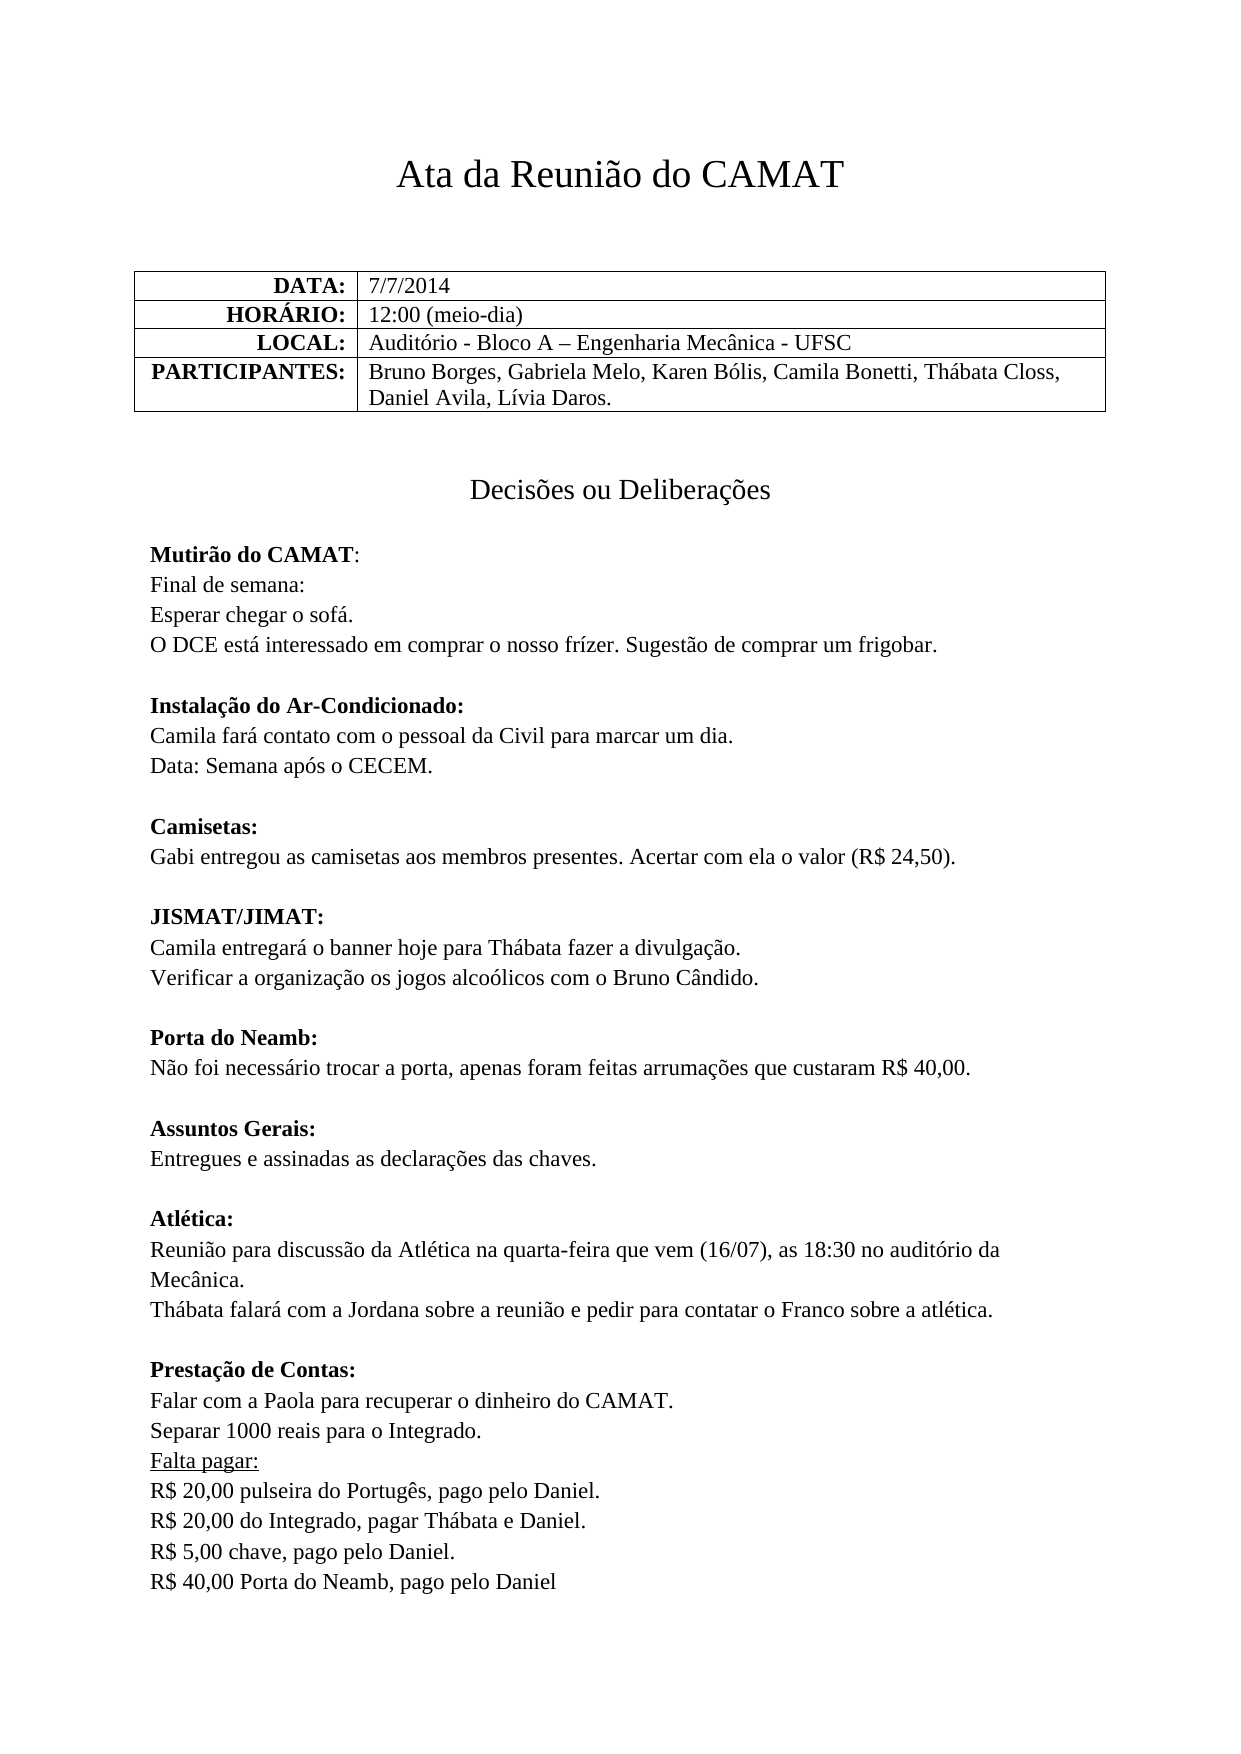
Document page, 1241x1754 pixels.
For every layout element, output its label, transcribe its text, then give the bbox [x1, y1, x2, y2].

text Instalação do Ar-Condicionado: [150, 692, 1090, 718]
text Verificar a organização os jogos alcoólicos com o Bruno Cândido. [150, 964, 1090, 990]
text Camila fará contato com o pessoal da Civil para marcar um dia. [150, 722, 1090, 748]
text Separar 1000 reais para o Integrado. [150, 1417, 1090, 1443]
table_header DATA: [135, 272, 357, 300]
text Reunião para discussão da Atlética na quarta-feira que vem (16/07), as 18:30 no auditório da Mecânica. [150, 1236, 1090, 1292]
text Final de semana: [150, 571, 1090, 597]
text Falar com a Paola para recuperar o dinheiro do CAMAT. [150, 1387, 1090, 1413]
text Data: Semana após o CECEM. [150, 752, 1090, 779]
text Atlética: [150, 1205, 1090, 1232]
table_cell LOCAL: [135, 329, 357, 357]
text Porta do Neamb: [150, 1024, 1090, 1051]
text Gabi entregou as camisetas aos membros presentes. Acertar com ela o valor (R$ 24,50). [150, 843, 1090, 869]
table_cell PARTICIPANTES: [135, 358, 357, 411]
text Ata da Reunião do CAMAT [150, 150, 1090, 196]
text O DCE está interessado em comprar o nosso frízer. Sugestão de comprar um frigobar. [150, 631, 1090, 658]
text Prestação de Contas: [150, 1356, 1090, 1383]
text Entregues e assinadas as declarações das chaves. [150, 1145, 1090, 1171]
text Não foi necessário trocar a porta, apenas foram feitas arrumações que custaram R$ 40,00. [150, 1054, 1090, 1081]
table_cell HORÁRIO: [135, 301, 357, 328]
text Camila entregará o banner hoje para Thábata fazer a divulgação. [150, 933, 1090, 960]
table_cell Auditório - Bloco A – Engenharia Mecânica - UFSC [358, 329, 1105, 357]
text Camisetas: [150, 813, 1090, 839]
table_cell 12:00 (meio-dia) [358, 301, 1105, 328]
text R$ 40,00 Porta do Neamb, pago pelo Daniel [150, 1568, 1090, 1594]
table_header 7/7/2014 [358, 272, 1105, 300]
text Decisões ou Deliberações [150, 472, 1090, 506]
text Mutirão do CAMAT: [150, 541, 1090, 567]
text Assuntos Gerais: [150, 1115, 1090, 1141]
text R$ 20,00 do Integrado, pagar Thábata e Daniel. [150, 1507, 1090, 1534]
text JISMAT/JIMAT: [150, 903, 1090, 930]
text Thábata falará com a Jordana sobre a reunião e pedir para contatar o Franco sobre a atlética. [150, 1296, 1090, 1322]
text R$ 20,00 pulseira do Portugês, pago pelo Daniel. [150, 1477, 1090, 1504]
text R$ 5,00 chave, pago pelo Daniel. [150, 1538, 1090, 1564]
text Falta pagar: [150, 1447, 1090, 1473]
table_cell Bruno Borges, Gabriela Melo, Karen Bólis, Camila Bonetti, Thábata Closs, Daniel Avila, Lívia Daros. [358, 358, 1105, 411]
text Esperar chegar o sofá. [150, 601, 1090, 628]
